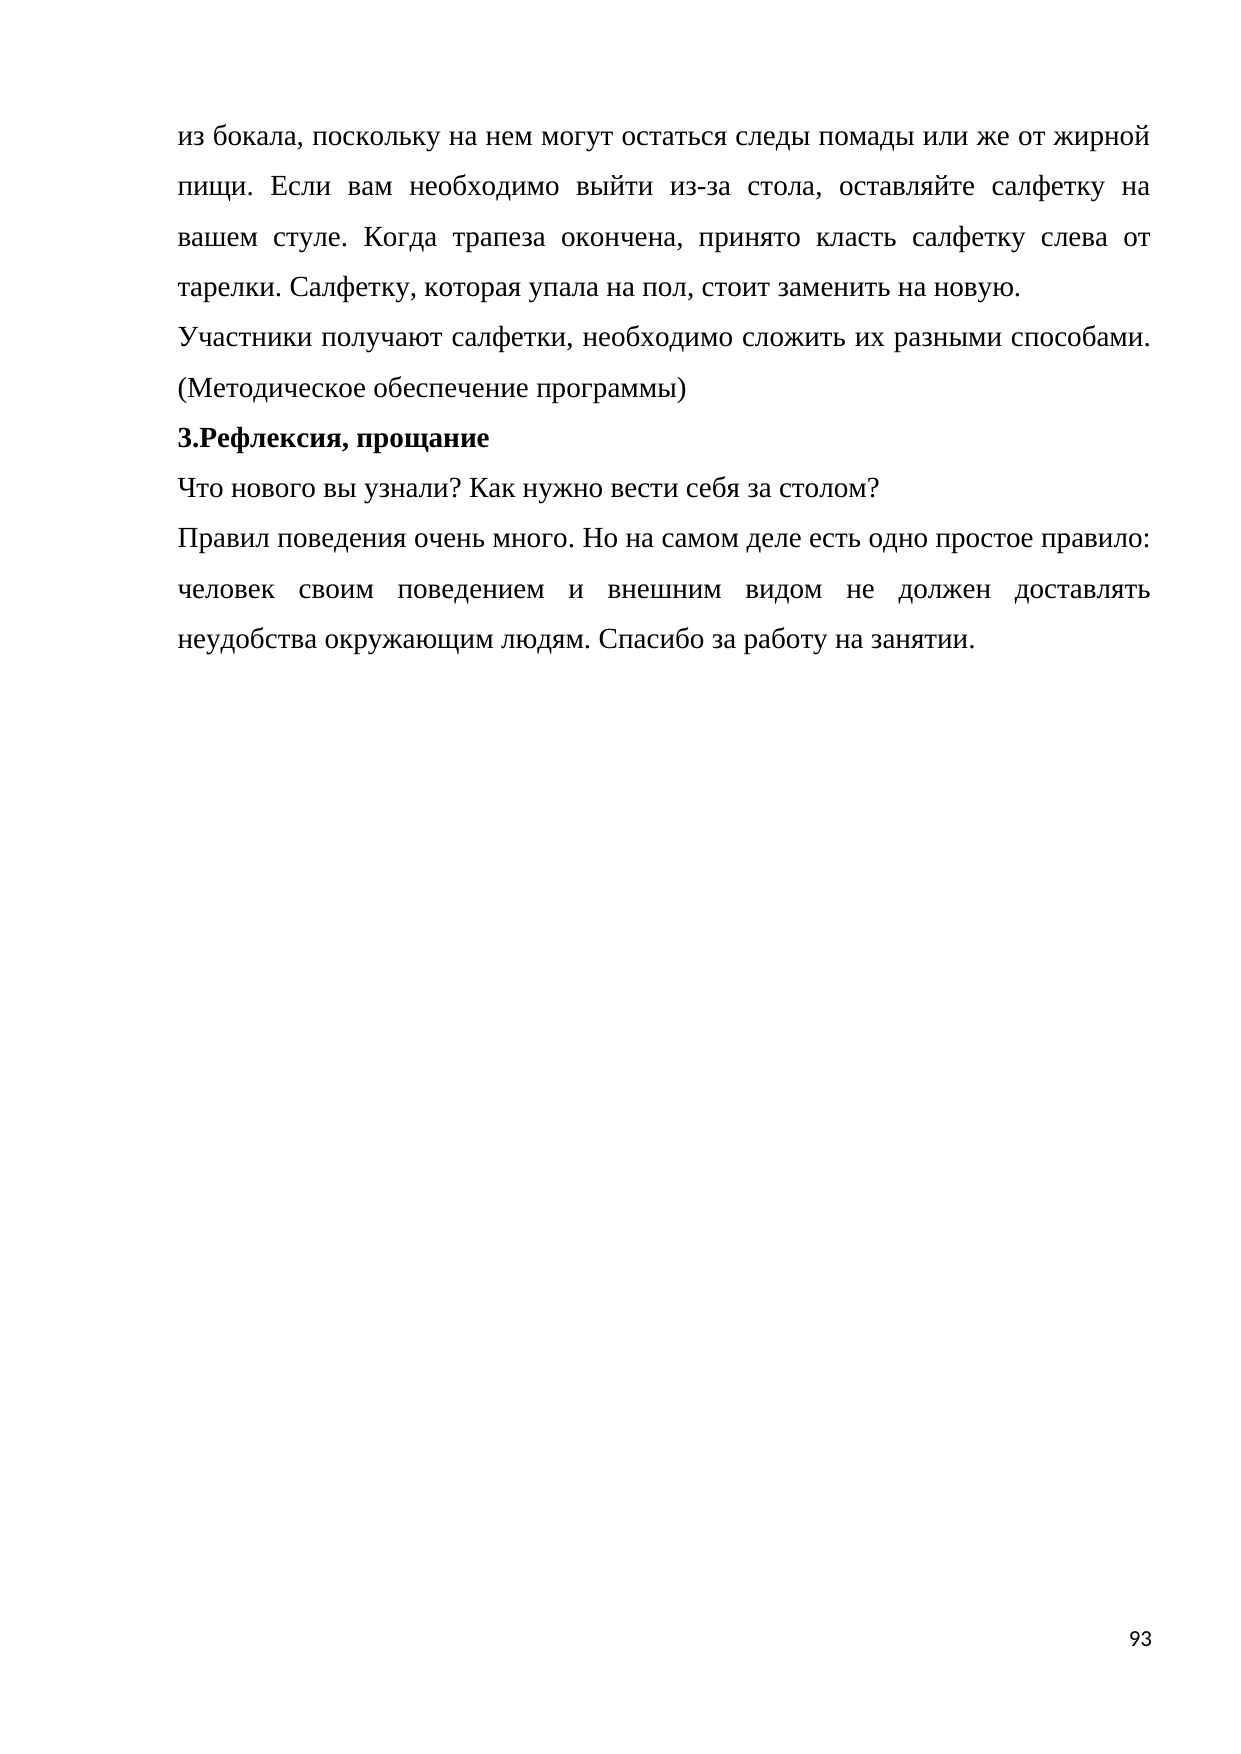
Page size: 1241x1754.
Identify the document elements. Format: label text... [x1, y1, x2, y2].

text Что нового вы узнали? Как нужно вести себя за столом? [177, 470, 1152, 504]
text Участники получают салфетки, необходимо сложить их разными способами. (Методическое обеспечение программы) [177, 319, 1152, 403]
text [177, 118, 1152, 303]
text Правил поведения очень много. Но на самом деле есть одно простое правило: человек своим поведением и внешним видом не должен доставлять неудобства окружающим людям. Спасибо за работу на занятии. [177, 521, 1152, 655]
text 3.Рефлексия, прощание [177, 420, 1152, 453]
